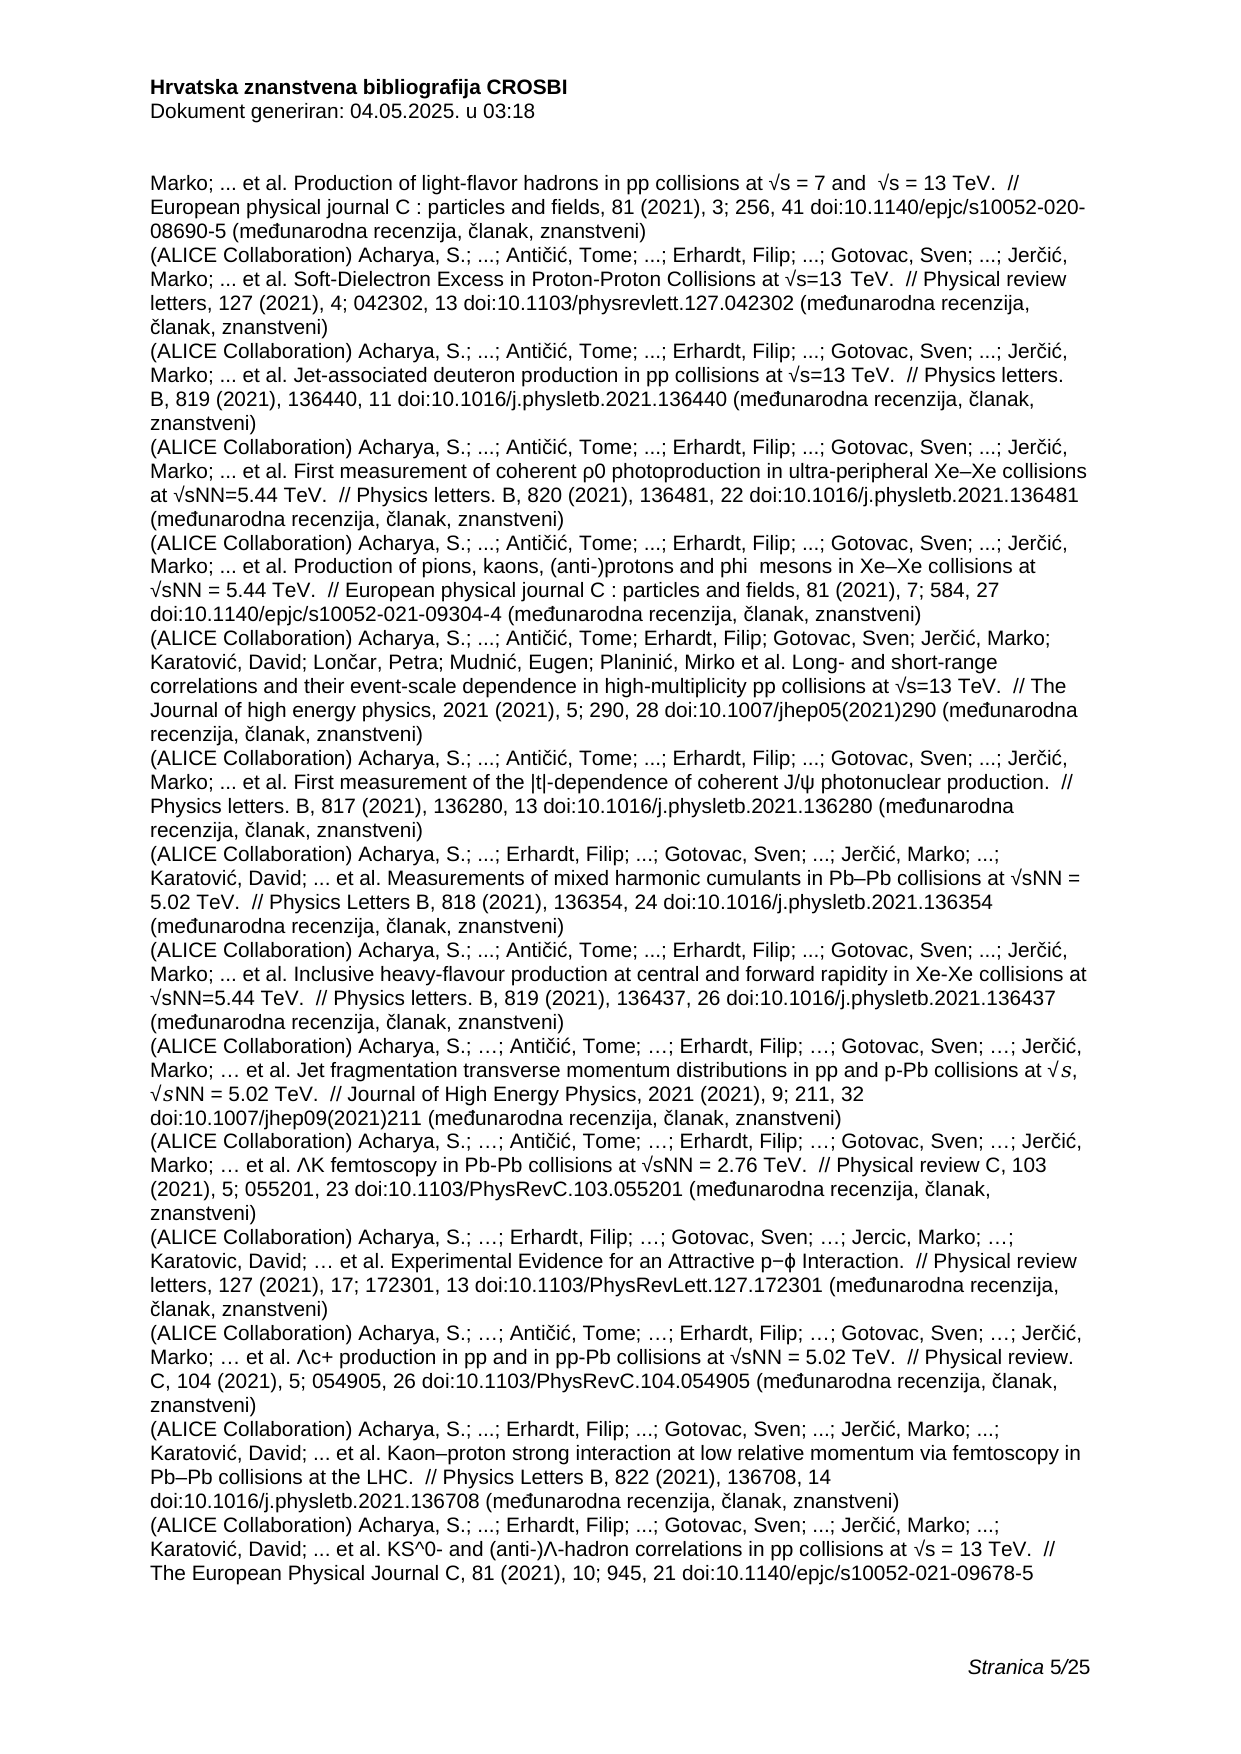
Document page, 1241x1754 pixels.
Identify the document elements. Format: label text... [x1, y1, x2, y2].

text (ALICE Collaboration) Acharya, S.; …; Antičić, Tome; …; Erhardt, Filip; …; Gotovac, Sven; …; Jerčić, Marko; … et al. [150, 1033, 1090, 1129]
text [150, 1513, 1090, 1584]
text (ALICE Collaboration) Acharya, S.; ...; Antičić, Tome; ...; Erhardt, Filip; ...; Gotovac, Sven; ...; Jerčić, Marko; ... et al. [150, 746, 1090, 842]
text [150, 171, 1090, 243]
text (ALICE Collaboration) Acharya, S.; ...; Antičić, Tome; ...; Erhardt, Filip; ...; Gotovac, Sven; ...; Jerčić, Marko; ... et al. [150, 434, 1090, 530]
text (ALICE Collaboration) Acharya, S.; ...; Antičić, Tome; ...; Erhardt, Filip; ...; Gotovac, Sven; ...; Jerčić, Marko; ... et al. [150, 938, 1090, 1033]
text (ALICE Collaboration) Acharya, S.; ...; Erhardt, Filip; ...; Gotovac, Sven; ...; Jerčić, Marko; ...; Karatović, David; ... et al. [150, 842, 1090, 938]
text (ALICE Collaboration) Acharya, S.; ...; Antičić, Tome; ...; Erhardt, Filip; ...; Gotovac, Sven; ...; Jerčić, Marko; ... et al. [150, 339, 1090, 434]
text (ALICE Collaboration) Acharya, S.; …; Antičić, Tome; …; Erhardt, Filip; …; Gotovac, Sven; …; Jerčić, Marko; … et al. [150, 1321, 1090, 1417]
text (ALICE Collaboration) Acharya, S.; …; Erhardt, Filip; …; Gotovac, Sven; …; Jercic, Marko; …; Karatovic, David; … et al. [150, 1225, 1090, 1321]
text (ALICE Collaboration) Acharya, S.; ...; Antičić, Tome; Erhardt, Filip; Gotovac, Sven; Jerčić, Marko; Karatović, David; Lončar, Petra; Mudnić, Eugen; Planinić, Mirko et al. [150, 626, 1090, 746]
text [150, 1417, 1090, 1513]
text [150, 243, 1090, 339]
text (ALICE Collaboration) Acharya, S.; ...; Antičić, Tome; ...; Erhardt, Filip; ...; Gotovac, Sven; ...; Jerčić, Marko; ... et al. [150, 530, 1090, 626]
text (ALICE Collaboration) Acharya, S.; …; Antičić, Tome; …; Erhardt, Filip; …; Gotovac, Sven; …; Jerčić, Marko; … et al. [150, 1129, 1090, 1225]
